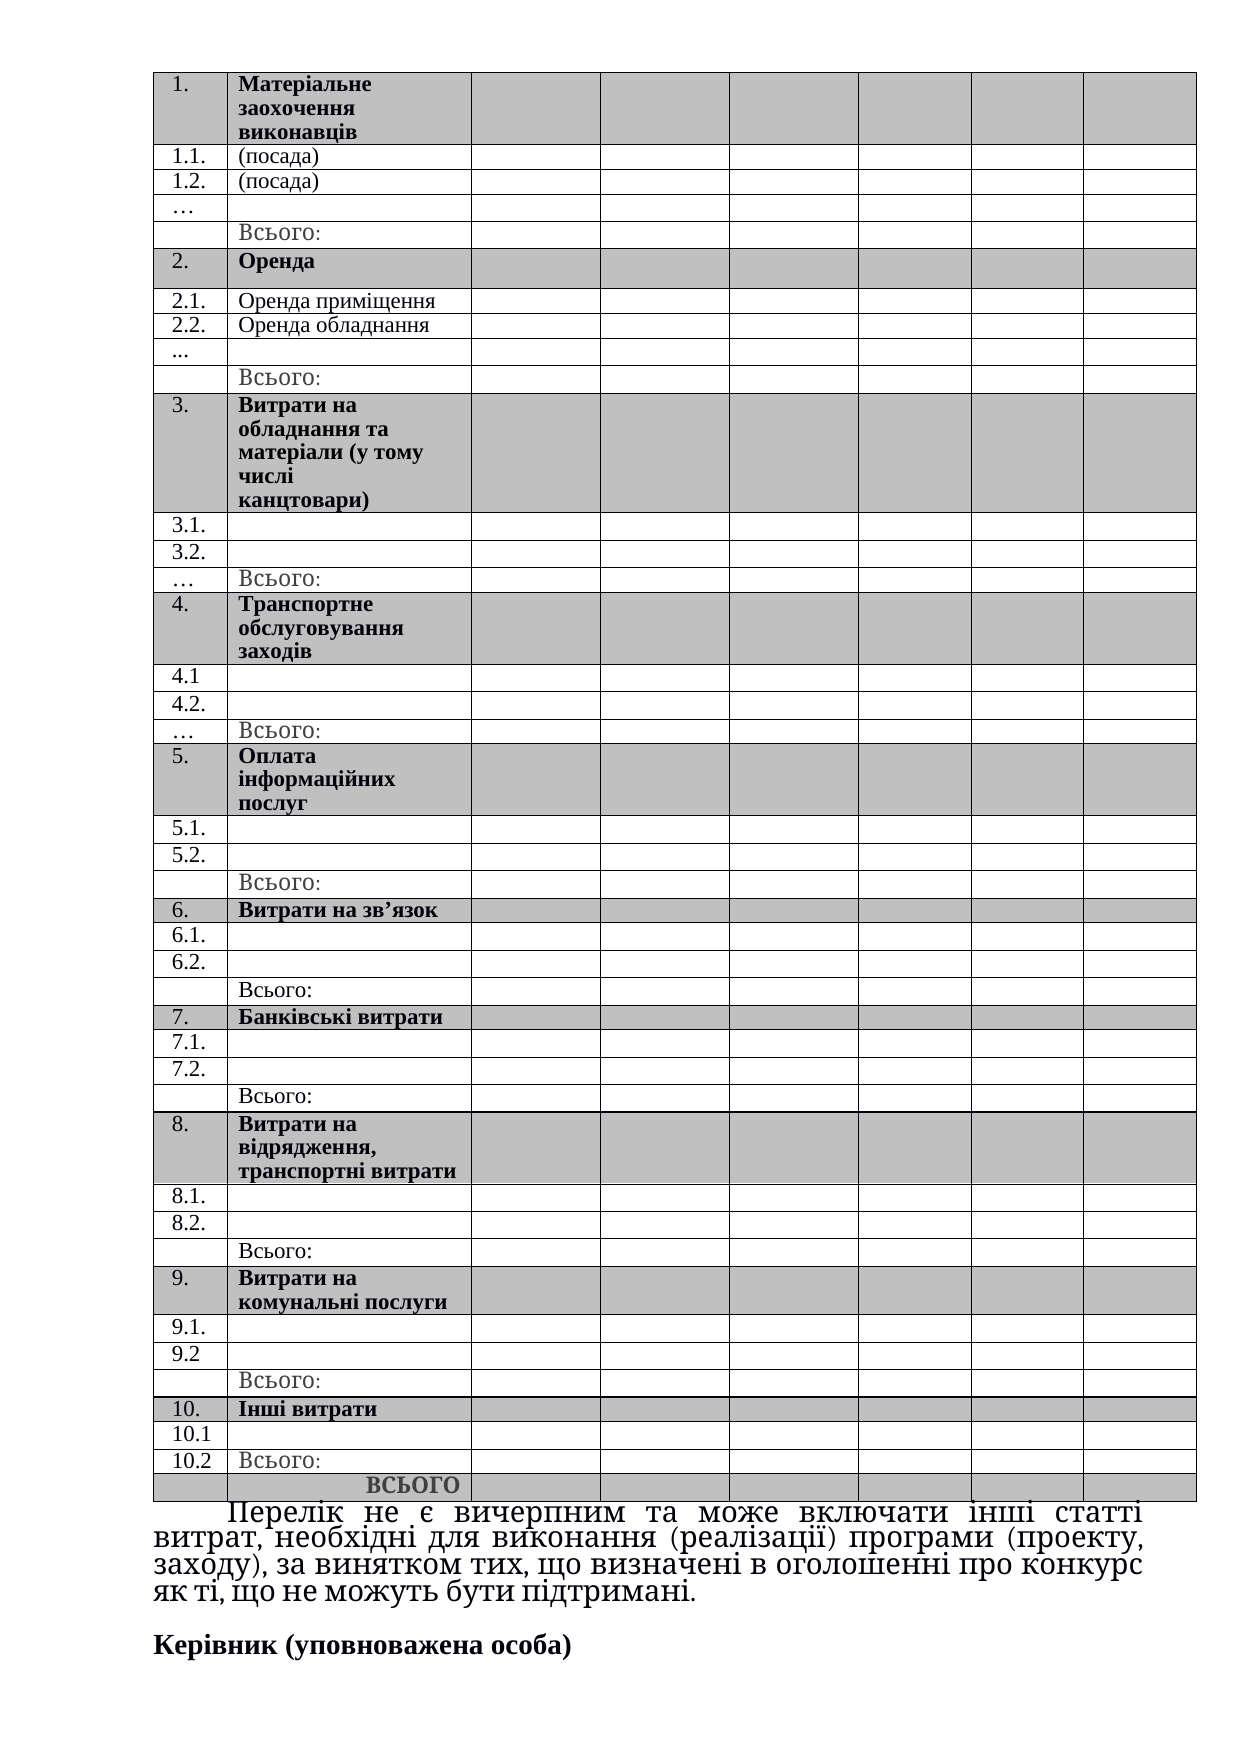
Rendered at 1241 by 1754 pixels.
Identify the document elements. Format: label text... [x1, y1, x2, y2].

table_cell [972, 541, 1083, 567]
table_cell [730, 720, 858, 743]
table_cell [730, 170, 858, 193]
table_cell [730, 1398, 858, 1421]
text Перелік не є вичерпним та може включати інші статті витрат, необхідні для виконання (реалізації) програми (проекту, заходу), за винятком тих, що визначені в оголошенні про конкурс як ті, що не можуть бути підтримані. [153, 1502, 1144, 1609]
table_cell [730, 541, 858, 567]
table_cell [472, 1398, 600, 1421]
table_cell 8. [154, 1113, 227, 1183]
table_cell [730, 394, 858, 512]
table_cell [730, 366, 858, 392]
table_cell [859, 1343, 971, 1369]
table_cell [1084, 1239, 1196, 1266]
table_cell [730, 951, 858, 977]
table_cell [601, 314, 729, 338]
table_cell 9. [154, 1267, 227, 1314]
table_cell [228, 1315, 471, 1342]
table_cell [1084, 170, 1196, 193]
table_cell [154, 1085, 227, 1111]
table_cell 3.2. [154, 541, 227, 567]
table_cell [1084, 1370, 1196, 1396]
table_cell [601, 1030, 729, 1057]
table_cell [472, 366, 600, 392]
table_cell [859, 978, 971, 1004]
table_cell [730, 978, 858, 1004]
table_cell [1084, 1058, 1196, 1084]
table_cell [228, 1058, 471, 1084]
table_cell 2.1. [154, 289, 227, 313]
table_cell [1084, 1030, 1196, 1057]
table_cell [601, 1212, 729, 1238]
table_cell [859, 720, 971, 743]
table_cell [972, 145, 1083, 169]
table_cell [472, 899, 600, 922]
table_cell [730, 339, 858, 365]
table_cell [601, 1474, 729, 1501]
table_cell [154, 1239, 227, 1266]
text Керівник (уповноважена особа) [153, 1630, 1144, 1661]
table_cell [859, 339, 971, 365]
table_cell ... [154, 339, 227, 365]
table_cell [859, 816, 971, 843]
table_cell [472, 289, 600, 313]
table_cell [859, 1030, 971, 1057]
table_cell [1084, 720, 1196, 743]
table_cell [1084, 568, 1196, 592]
table_cell [859, 871, 971, 898]
table_cell [1084, 195, 1196, 221]
table_cell [601, 73, 729, 144]
table_cell [859, 394, 971, 512]
table_cell [228, 1185, 471, 1211]
table_cell [1084, 1113, 1196, 1183]
table_cell [972, 73, 1083, 144]
table_cell [730, 871, 858, 898]
table_cell [1084, 145, 1196, 169]
table_cell [972, 1343, 1083, 1369]
table_cell [972, 1113, 1083, 1183]
table_cell [228, 339, 471, 365]
table_cell [730, 195, 858, 221]
table_cell [972, 1085, 1083, 1111]
table_cell [859, 314, 971, 338]
table_cell [730, 145, 858, 169]
table_cell [730, 665, 858, 691]
table_cell [228, 1212, 471, 1238]
table_cell Всього: [228, 1370, 471, 1396]
table_cell [601, 339, 729, 365]
table_cell 1. [154, 73, 227, 144]
table_cell Всього: [228, 1239, 471, 1266]
table_cell [1084, 1267, 1196, 1314]
table_cell [154, 871, 227, 898]
table_cell 10.1 [154, 1422, 227, 1448]
table_cell [1084, 923, 1196, 950]
table_cell [1084, 513, 1196, 539]
table_cell 8.2. [154, 1212, 227, 1238]
table_cell [972, 1370, 1083, 1396]
table_cell [972, 692, 1083, 718]
table_cell [601, 692, 729, 718]
table_cell [859, 541, 971, 567]
table_cell [472, 1474, 600, 1501]
table_cell [472, 1315, 600, 1342]
table_cell [601, 1267, 729, 1314]
table_cell [859, 923, 971, 950]
table_cell Всього: [228, 978, 471, 1004]
table_cell [1084, 816, 1196, 843]
table_cell [601, 899, 729, 922]
table_cell [972, 1006, 1083, 1029]
table_cell [472, 170, 600, 193]
table_cell [601, 1239, 729, 1266]
table_cell Витрати на комунальні послуги [228, 1267, 471, 1314]
table_cell [972, 951, 1083, 977]
table_cell Всього: [228, 720, 471, 743]
table_cell 10.2 [154, 1450, 227, 1473]
table_cell [730, 844, 858, 870]
table_cell [601, 289, 729, 313]
table_cell Всього: [228, 1085, 471, 1111]
table_cell [859, 1450, 971, 1473]
table_cell [228, 844, 471, 870]
table_cell [859, 1239, 971, 1266]
table_cell [730, 513, 858, 539]
table_cell [730, 899, 858, 922]
table_cell 2. [154, 249, 227, 288]
table_cell [1084, 978, 1196, 1004]
table_cell Всього: [228, 366, 471, 392]
table_cell [972, 1239, 1083, 1266]
table_cell [859, 899, 971, 922]
table_cell [601, 593, 729, 664]
table_cell [972, 844, 1083, 870]
table_cell Оплата інформаційних послуг [228, 744, 471, 815]
table_cell [472, 692, 600, 718]
table_cell [601, 1343, 729, 1369]
table_cell [972, 249, 1083, 288]
table_cell [601, 513, 729, 539]
table_cell [601, 923, 729, 950]
table_cell [601, 816, 729, 843]
table_cell [730, 1006, 858, 1029]
table_cell [859, 1006, 971, 1029]
table_cell [972, 366, 1083, 392]
table_cell [972, 978, 1083, 1004]
table_cell [859, 665, 971, 691]
table_cell [859, 366, 971, 392]
table_cell [601, 844, 729, 870]
table_cell [972, 568, 1083, 592]
table_cell [730, 1474, 858, 1501]
table_cell [601, 871, 729, 898]
table_cell [730, 1343, 858, 1369]
table_cell [972, 195, 1083, 221]
table_cell [1084, 1422, 1196, 1448]
table_cell [730, 249, 858, 288]
table_cell 1.2. [154, 170, 227, 193]
table_cell [228, 665, 471, 691]
table_cell [472, 1450, 600, 1473]
table_cell [472, 665, 600, 691]
table_cell [601, 170, 729, 193]
table_cell [1084, 1212, 1196, 1238]
table_cell Інші витрати [228, 1398, 471, 1421]
table_cell [972, 1267, 1083, 1314]
table_cell [1084, 1450, 1196, 1473]
table_cell … [154, 568, 227, 592]
table_cell [972, 339, 1083, 365]
table_cell [1084, 394, 1196, 512]
table_cell [472, 1343, 600, 1369]
table_cell [472, 195, 600, 221]
table_cell [972, 170, 1083, 193]
table_cell [859, 568, 971, 592]
table_cell [1084, 222, 1196, 248]
table_cell [472, 1030, 600, 1057]
table_cell [472, 1267, 600, 1314]
table_cell [154, 366, 227, 392]
table_cell [1084, 744, 1196, 815]
table_cell [972, 1185, 1083, 1211]
table_cell [472, 73, 600, 144]
table_cell (посада) [228, 145, 471, 169]
table_cell [472, 744, 600, 815]
table_cell [730, 593, 858, 664]
table_cell [1084, 692, 1196, 718]
table_cell [1084, 314, 1196, 338]
table_cell [472, 1370, 600, 1396]
table_cell [859, 195, 971, 221]
table_cell [472, 871, 600, 898]
table_cell [228, 1422, 471, 1448]
table_cell [601, 1450, 729, 1473]
table_cell [859, 289, 971, 313]
table_cell [1084, 339, 1196, 365]
table_cell [972, 513, 1083, 539]
table_cell 9.2 [154, 1343, 227, 1369]
table_cell [972, 1212, 1083, 1238]
table_cell [859, 1058, 971, 1084]
table_cell [601, 1422, 729, 1448]
table_cell [730, 1239, 858, 1266]
table_cell [601, 145, 729, 169]
table_cell [1084, 665, 1196, 691]
table_cell Оренда приміщення [228, 289, 471, 313]
table_cell [972, 1398, 1083, 1421]
table_cell [472, 568, 600, 592]
table_cell [1084, 951, 1196, 977]
table_cell 2.2. [154, 314, 227, 338]
table_cell [601, 720, 729, 743]
table_cell 3. [154, 394, 227, 512]
table_cell [154, 1370, 227, 1396]
table_cell [972, 222, 1083, 248]
table_cell [472, 951, 600, 977]
table_cell 5. [154, 744, 227, 815]
table_cell [228, 692, 471, 718]
table_cell 5.2. [154, 844, 227, 870]
table_cell [472, 1085, 600, 1111]
table_cell [601, 222, 729, 248]
table_cell [972, 1030, 1083, 1057]
table_cell [228, 513, 471, 539]
table_cell … [154, 195, 227, 221]
table_cell [859, 1185, 971, 1211]
table_cell [228, 1030, 471, 1057]
table_cell [601, 951, 729, 977]
table_cell Витрати на зв’язок [228, 899, 471, 922]
table_cell [730, 314, 858, 338]
table_cell [859, 222, 971, 248]
table_cell [154, 222, 227, 248]
table_cell [972, 871, 1083, 898]
table_cell Матеріальне заохочення виконавців [228, 73, 471, 144]
table_cell [472, 720, 600, 743]
table_cell [1084, 899, 1196, 922]
table_cell [1084, 249, 1196, 288]
table_cell [859, 844, 971, 870]
table_cell [228, 541, 471, 567]
table_cell 8.1. [154, 1185, 227, 1211]
table_cell [228, 923, 471, 950]
table_cell 5.1. [154, 816, 227, 843]
table_cell [1084, 844, 1196, 870]
table_cell 7.2. [154, 1058, 227, 1084]
table_cell [859, 1398, 971, 1421]
table_cell [730, 222, 858, 248]
table_cell [972, 744, 1083, 815]
table_cell [972, 1474, 1083, 1501]
table_cell [859, 513, 971, 539]
table_cell [601, 665, 729, 691]
table_cell [472, 1113, 600, 1183]
table_cell [472, 339, 600, 365]
table_cell [972, 593, 1083, 664]
table_cell [730, 923, 858, 950]
table_cell [730, 1450, 858, 1473]
table_cell 1.1. [154, 145, 227, 169]
table_cell [472, 145, 600, 169]
table_cell [1084, 1343, 1196, 1369]
table_cell [601, 568, 729, 592]
table_cell [730, 1370, 858, 1396]
table_cell [1084, 73, 1196, 144]
table_cell Витрати на відрядження, транспортні витрати [228, 1113, 471, 1183]
table_cell [859, 1212, 971, 1238]
table_cell [601, 1058, 729, 1084]
table_cell [972, 314, 1083, 338]
table_cell [859, 1474, 971, 1501]
table_cell [472, 394, 600, 512]
table_cell [472, 541, 600, 567]
table_cell (посада) [228, 170, 471, 193]
table_cell [601, 1398, 729, 1421]
table_cell [730, 1030, 858, 1057]
table_cell [472, 513, 600, 539]
table_cell [859, 73, 971, 144]
table_cell [859, 249, 971, 288]
table_cell [859, 1315, 971, 1342]
table_cell [472, 1006, 600, 1029]
table_cell [1084, 593, 1196, 664]
table_cell [154, 978, 227, 1004]
table_cell Всього: [228, 222, 471, 248]
table_cell [972, 899, 1083, 922]
table_cell [859, 1113, 971, 1183]
table_cell 10. [154, 1398, 227, 1421]
table_cell [730, 1315, 858, 1342]
table_cell [1084, 1085, 1196, 1111]
table_cell [472, 1239, 600, 1266]
table_cell [601, 541, 729, 567]
table_cell [972, 289, 1083, 313]
table_cell Оренда обладнання [228, 314, 471, 338]
table_cell [472, 816, 600, 843]
table_cell [730, 1185, 858, 1211]
table_cell [859, 1422, 971, 1448]
table_cell [972, 923, 1083, 950]
table_cell [601, 1006, 729, 1029]
table_cell ВСЬОГО [228, 1474, 471, 1501]
table_cell [1084, 366, 1196, 392]
table_cell [859, 593, 971, 664]
table_cell [601, 249, 729, 288]
table_cell [972, 1058, 1083, 1084]
table_cell [601, 1113, 729, 1183]
table_cell 6.1. [154, 923, 227, 950]
table_cell [730, 568, 858, 592]
table_cell Витрати на обладнання та матеріали (у тому числі канцтовари) [228, 394, 471, 512]
table_cell [472, 1212, 600, 1238]
table_cell [730, 1113, 858, 1183]
table_cell 6. [154, 899, 227, 922]
table_cell [972, 394, 1083, 512]
table_cell 9.1. [154, 1315, 227, 1342]
table_cell [601, 1370, 729, 1396]
table_cell [1084, 1315, 1196, 1342]
table_cell [472, 1422, 600, 1448]
table_cell [730, 1058, 858, 1084]
table_cell 7. [154, 1006, 227, 1029]
table_cell [730, 1267, 858, 1314]
table_cell 3.1. [154, 513, 227, 539]
table_cell [228, 1343, 471, 1369]
table_cell [730, 73, 858, 144]
table_cell [228, 951, 471, 977]
table_cell [601, 394, 729, 512]
table_cell … [154, 720, 227, 743]
table_cell [1084, 541, 1196, 567]
table_cell [601, 1085, 729, 1111]
table_cell [1084, 1398, 1196, 1421]
table_cell [730, 289, 858, 313]
table_cell [859, 170, 971, 193]
table_cell [972, 816, 1083, 843]
table_cell [601, 744, 729, 815]
table_cell [228, 816, 471, 843]
table_cell Всього: [228, 871, 471, 898]
table_cell [730, 1085, 858, 1111]
table_cell 6.2. [154, 951, 227, 977]
table_cell [472, 923, 600, 950]
table_cell [601, 195, 729, 221]
table_cell [228, 195, 471, 221]
table_cell [972, 1450, 1083, 1473]
table_cell [859, 1085, 971, 1111]
table_cell [859, 692, 971, 718]
table_cell [730, 692, 858, 718]
table_cell Всього: [228, 1450, 471, 1473]
table_cell [601, 1315, 729, 1342]
table_cell [601, 978, 729, 1004]
table_cell [472, 593, 600, 664]
table_cell [472, 1185, 600, 1211]
table_cell [472, 1058, 600, 1084]
table_cell [972, 1422, 1083, 1448]
table_cell [601, 366, 729, 392]
table_cell [1084, 1474, 1196, 1501]
table_cell [1084, 289, 1196, 313]
table_cell [154, 1474, 227, 1501]
table_cell [859, 951, 971, 977]
table_cell Всього: [228, 568, 471, 592]
table_cell [859, 744, 971, 815]
table_cell [601, 1185, 729, 1211]
table_cell [472, 844, 600, 870]
table_cell 7.1. [154, 1030, 227, 1057]
table_cell [859, 1267, 971, 1314]
table_cell [972, 665, 1083, 691]
table_cell [972, 1315, 1083, 1342]
table_cell [730, 1422, 858, 1448]
table_cell [859, 1370, 971, 1396]
table_cell [859, 145, 971, 169]
table_cell [730, 816, 858, 843]
table_cell [730, 744, 858, 815]
table_cell 4. [154, 593, 227, 664]
table_cell Оренда [228, 249, 471, 288]
table_cell [1084, 1185, 1196, 1211]
table_cell [472, 978, 600, 1004]
table_cell [472, 314, 600, 338]
table_cell [1084, 1006, 1196, 1029]
table_cell [472, 249, 600, 288]
table_cell Транспортне обслуговування заходів [228, 593, 471, 664]
table_cell [472, 222, 600, 248]
table_cell [730, 1212, 858, 1238]
table_cell Банківські витрати [228, 1006, 471, 1029]
table_cell 4.2. [154, 692, 227, 718]
table_cell 4.1 [154, 665, 227, 691]
table_cell [1084, 871, 1196, 898]
table_cell [972, 720, 1083, 743]
